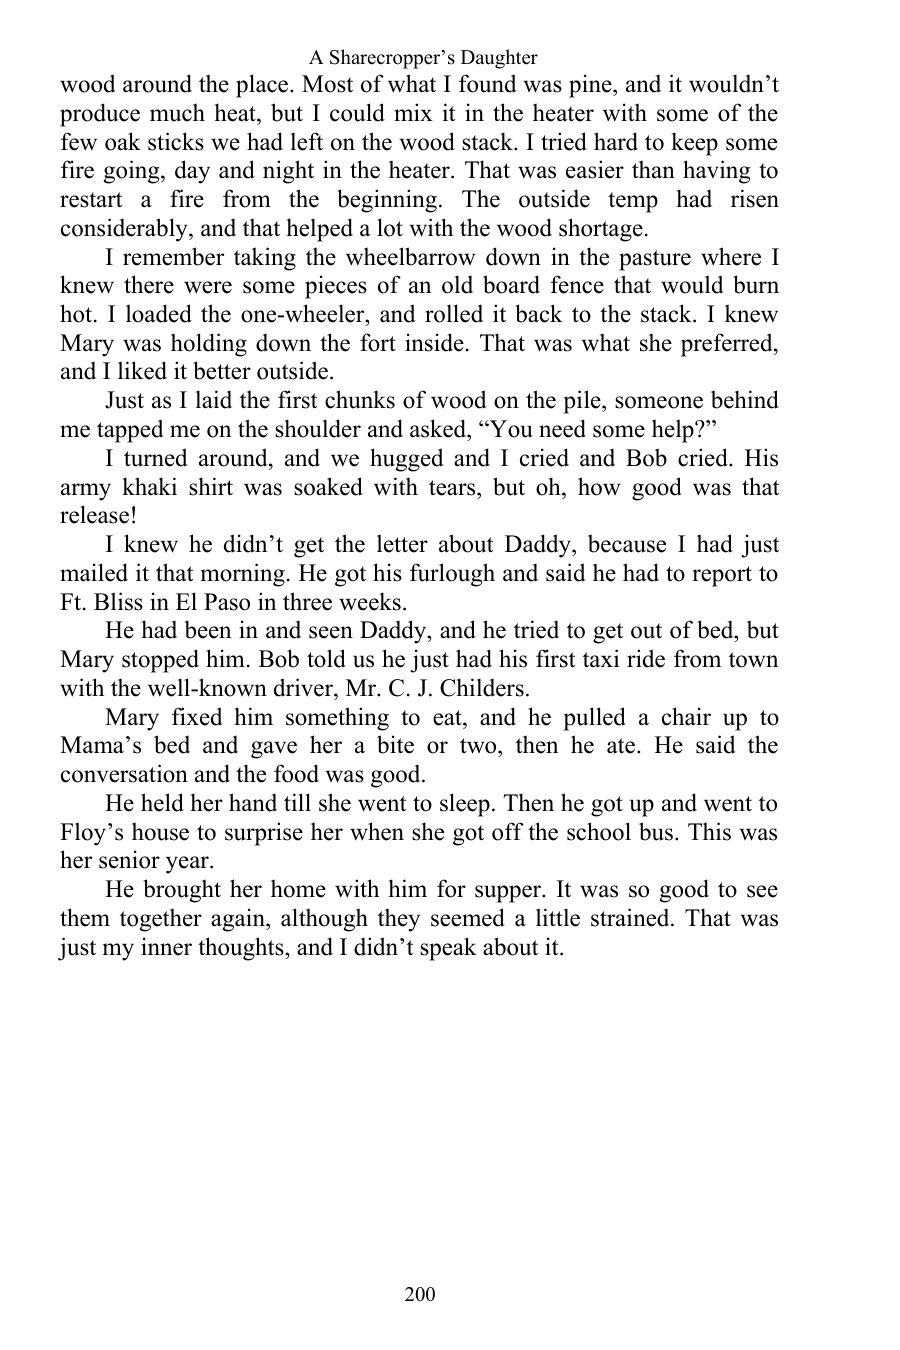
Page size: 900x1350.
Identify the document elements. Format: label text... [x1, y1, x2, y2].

text He brought her home with him for supper. It was so good to see them together again, although they seemed a little strained. That was just my inner thoughts, and I didn’t speak about it. [60, 874, 780, 960]
text I remember taking the wheelbarrow down in the pasture where I knew there were some pieces of an old board fence that would burn hot. I loaded the one-wheeler, and rolled it back to the stack. I knew Mary was holding down the fort inside. That was what she preferred, and I liked it better outside. [60, 242, 780, 385]
text He had been in and seen Daddy, and he tried to get out of bed, but Mary stopped him. Bob told us he just had his first taxi ride from town with the well-known driver, Mr. C. J. Childers. [60, 615, 780, 702]
text Just as I laid the first chunks of wood on the pile, someone behind me tapped me on the shoulder and asked, “You need some help?” [60, 385, 780, 443]
text I turned around, and we hugged and I cried and Bob cried. His army khaki shirt was soaked with tears, but oh, how good was that release! [60, 443, 780, 529]
text I knew he didn’t get the letter about Daddy, because I had just mailed it that morning. He got his furlough and said he had to report to Ft. Bliss in El Paso in three weeks. [60, 529, 780, 615]
text Mary fixed him something to eat, and he pulled a chair up to Mama’s bed and gave her a bite or two, then he ate. He said the conversation and the food was good. [60, 702, 780, 788]
text He held her hand till she went to sleep. Then he got up and went to Floy’s house to surprise her when she got off the school bus. This was her senior year. [60, 788, 780, 874]
